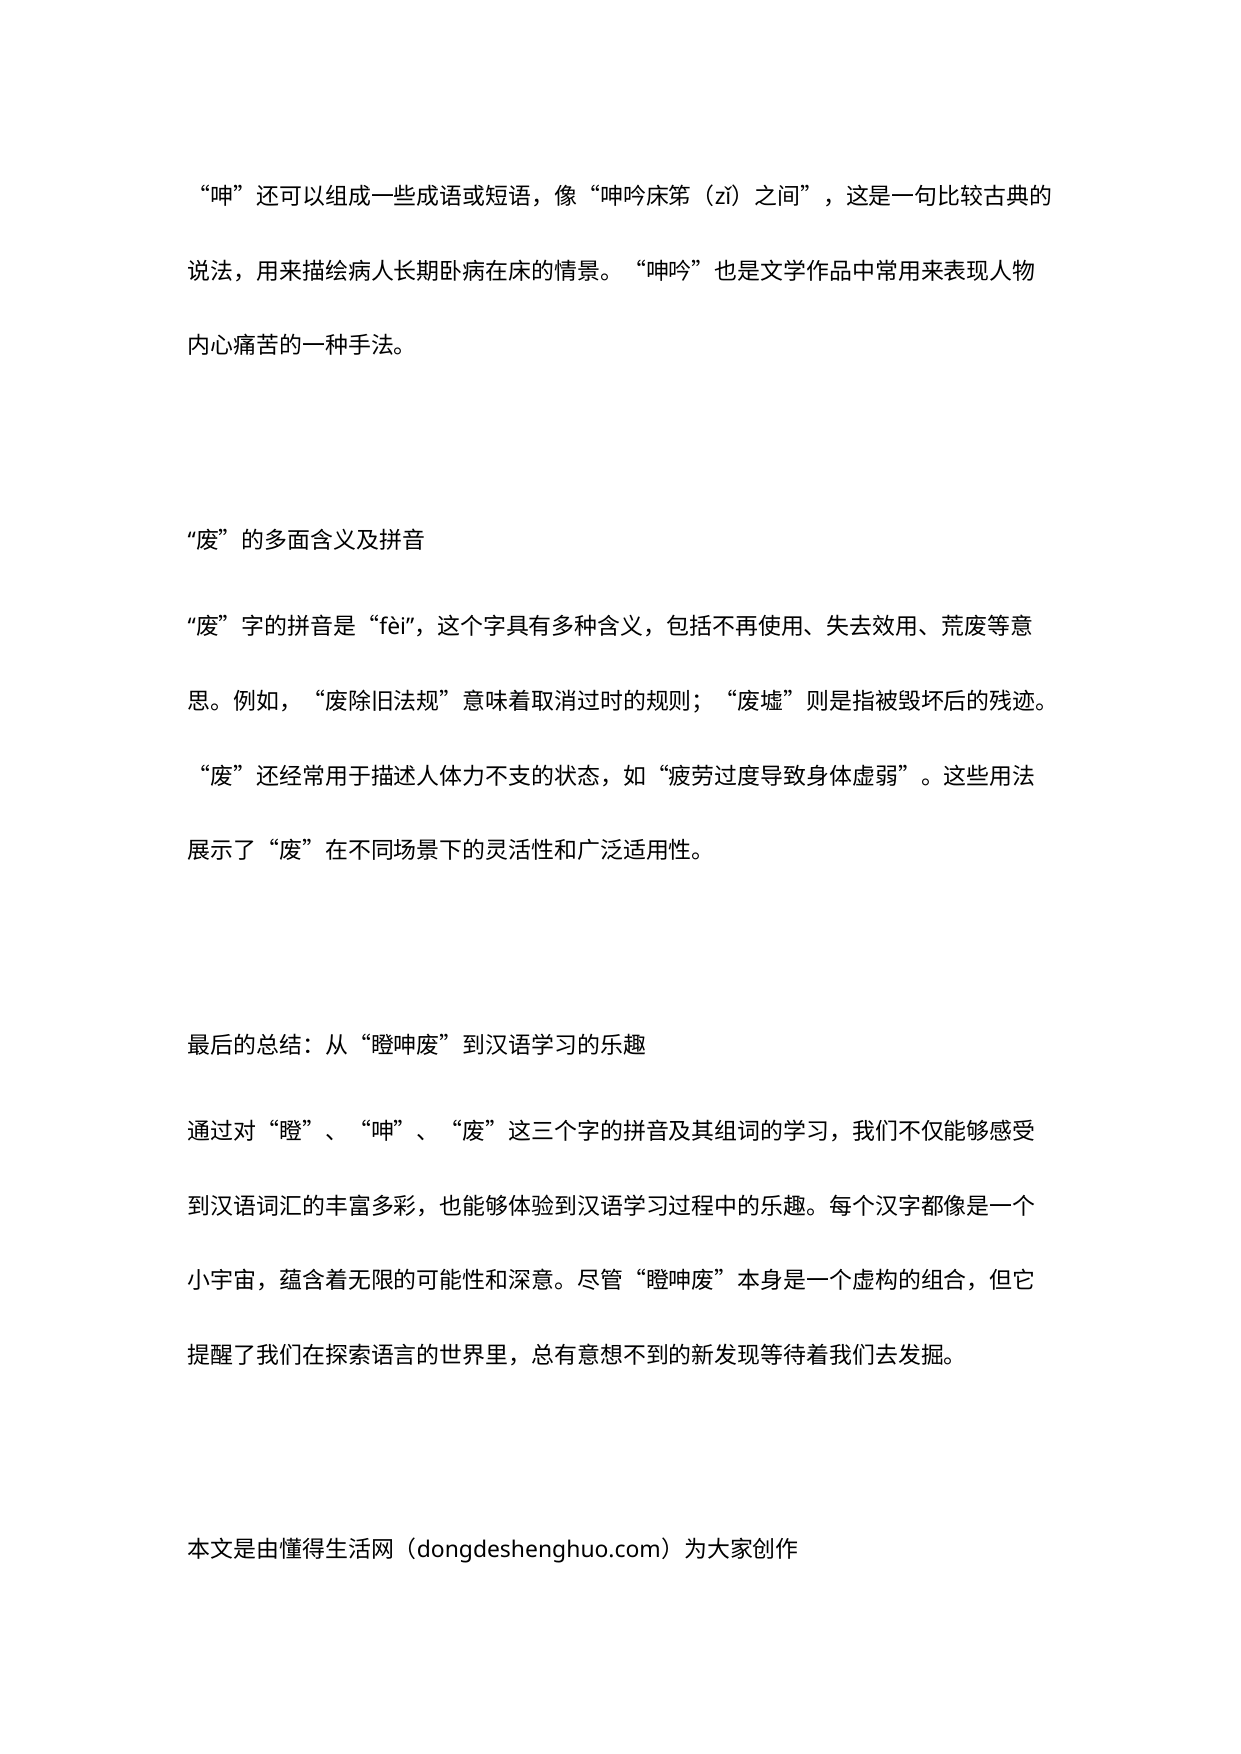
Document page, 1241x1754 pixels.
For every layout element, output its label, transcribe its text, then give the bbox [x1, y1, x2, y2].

text 最后的总结：从“瞪呻废”到汉语学习的乐趣 [187, 1011, 1053, 1076]
text 本文是由懂得生活网（dongdeshenghuo.com）为大家创作 [187, 1516, 1053, 1581]
text “废”的多面含义及拼音 [187, 506, 1053, 571]
text “废”字的拼音是“fèi”，这个字具有多种含义，包括不再使用、失去效用、荒废等意思。例如，“废除旧法规”意味着取消过时的规则；“废墟”则是指被毁坏后的残迹。“废”还经常用于描述人体力不支的状态，如“疲劳过度导致身体虚弱”。这些用法展示了“废”在不同场景下的灵活性和广泛适用性。 [187, 592, 1053, 881]
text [187, 162, 1053, 376]
text 通过对“瞪”、“呻”、“废”这三个字的拼音及其组词的学习，我们不仅能够感受到汉语词汇的丰富多彩，也能够体验到汉语学习过程中的乐趣。每个汉字都像是一个小宇宙，蕴含着无限的可能性和深意。尽管“瞪呻废”本身是一个虚构的组合，但它提醒了我们在探索语言的世界里，总有意想不到的新发现等待着我们去发掘。 [187, 1097, 1053, 1386]
